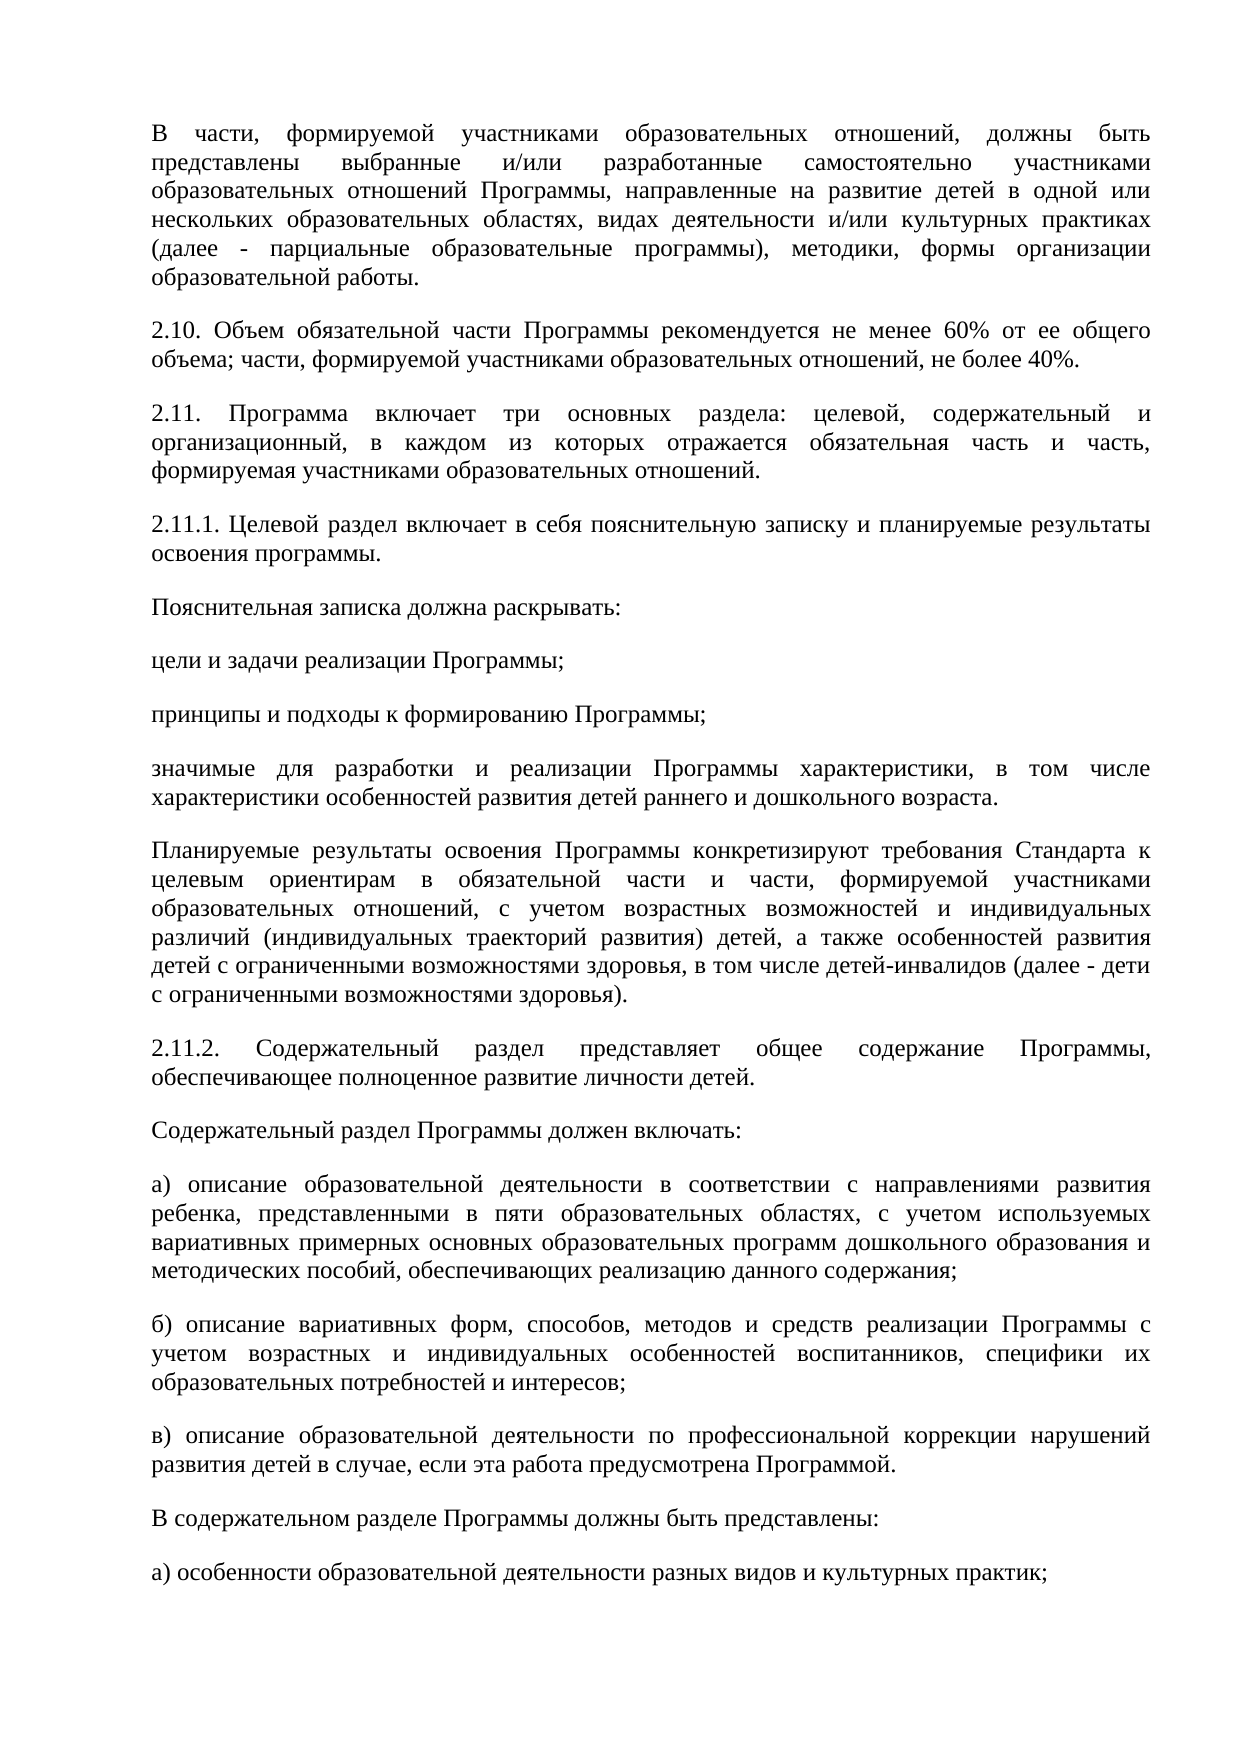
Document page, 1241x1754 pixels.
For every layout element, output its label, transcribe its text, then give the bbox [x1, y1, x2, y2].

text цели и задачи реализации Программы; [151, 646, 1152, 674]
text 2.10. Объем обязательной части Программы рекомендуется не менее 60% от ее общего объема; части, формируемой участниками образовательных отношений, не более 40%. [151, 316, 1152, 373]
text 2.11.2. Содержательный раздел представляет общее содержание Программы, обеспечивающее полноценное развитие личности детей. [151, 1033, 1152, 1091]
text принципы и подходы к формированию Программы; [151, 699, 1152, 728]
text Планируемые результаты освоения Программы конкретизируют требования Стандарта к целевым ориентирам в обязательной части и части, формируемой участниками образовательных отношений, с учетом возрастных возможностей и индивидуальных различий (индивидуальных траекторий развития) детей, а также особенностей развития детей с ограниченными возможностями здоровья, в том числе детей-инвалидов (далее - дети с ограниченными возможностями здоровья). [151, 836, 1152, 1008]
text 2.11. Программа включает три основных раздела: целевой, содержательный и организационный, в каждом из которых отражается обязательная часть и часть, формируемая участниками образовательных отношений. [151, 398, 1152, 484]
text значимые для разработки и реализации Программы характеристики, в том числе характеристики особенностей развития детей раннего и дошкольного возраста. [151, 753, 1152, 811]
text Содержательный раздел Программы должен включать: [151, 1116, 1152, 1144]
text в) описание образовательной деятельности по профессиональной коррекции нарушений развития детей в случае, если эта работа предусмотрена Программой. [151, 1421, 1152, 1478]
text В содержательном разделе Программы должны быть представлены: [151, 1503, 1152, 1532]
text В части, формируемой участниками образовательных отношений, должны быть представлены выбранные и/или разработанные самостоятельно участниками образовательных отношений Программы, направленные на развитие детей в одной или нескольких образовательных областях, видах деятельности и/или культурных практиках (далее - парциальные образовательные программы), методики, формы организации образовательной работы. [151, 118, 1152, 291]
text 2.11.1. Целевой раздел включает в себя пояснительную записку и планируемые результаты освоения программы. [151, 509, 1152, 567]
text Пояснительная записка должна раскрывать: [151, 592, 1152, 621]
text а) особенности образовательной деятельности разных видов и культурных практик; [151, 1557, 1152, 1586]
text а) описание образовательной деятельности в соответствии с направлениями развития ребенка, представленными в пяти образовательных областях, с учетом используемых вариативных примерных основных образовательных программ дошкольного образования и методических пособий, обеспечивающих реализацию данного содержания; [151, 1169, 1152, 1284]
text б) описание вариативных форм, способов, методов и средств реализации Программы с учетом возрастных и индивидуальных особенностей воспитанников, специфики их образовательных потребностей и интересов; [151, 1309, 1152, 1396]
